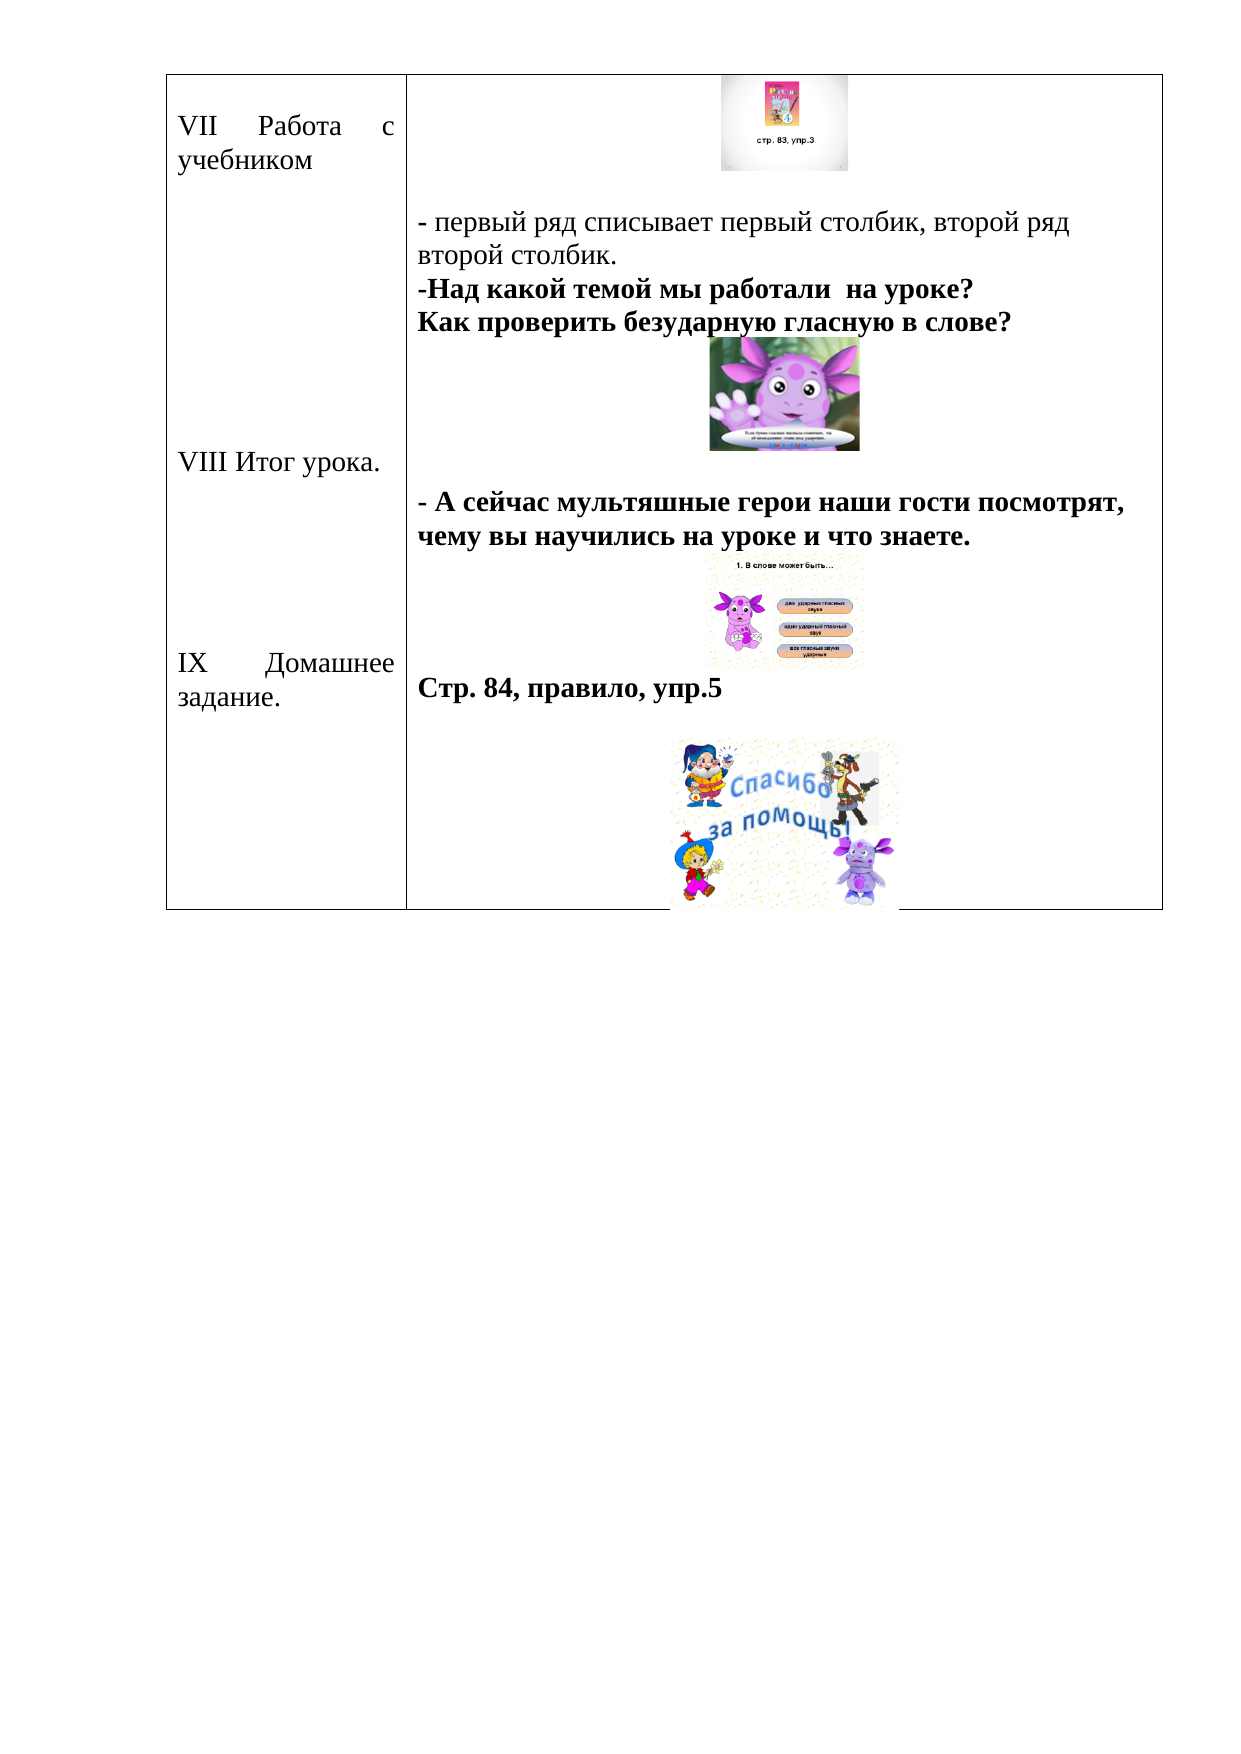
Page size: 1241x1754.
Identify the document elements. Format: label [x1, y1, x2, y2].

picture [670, 737, 900, 910]
picture [709, 337, 860, 451]
table_cell [167, 75, 406, 909]
picture [705, 551, 864, 671]
table_cell [407, 75, 1162, 909]
picture [721, 75, 849, 171]
